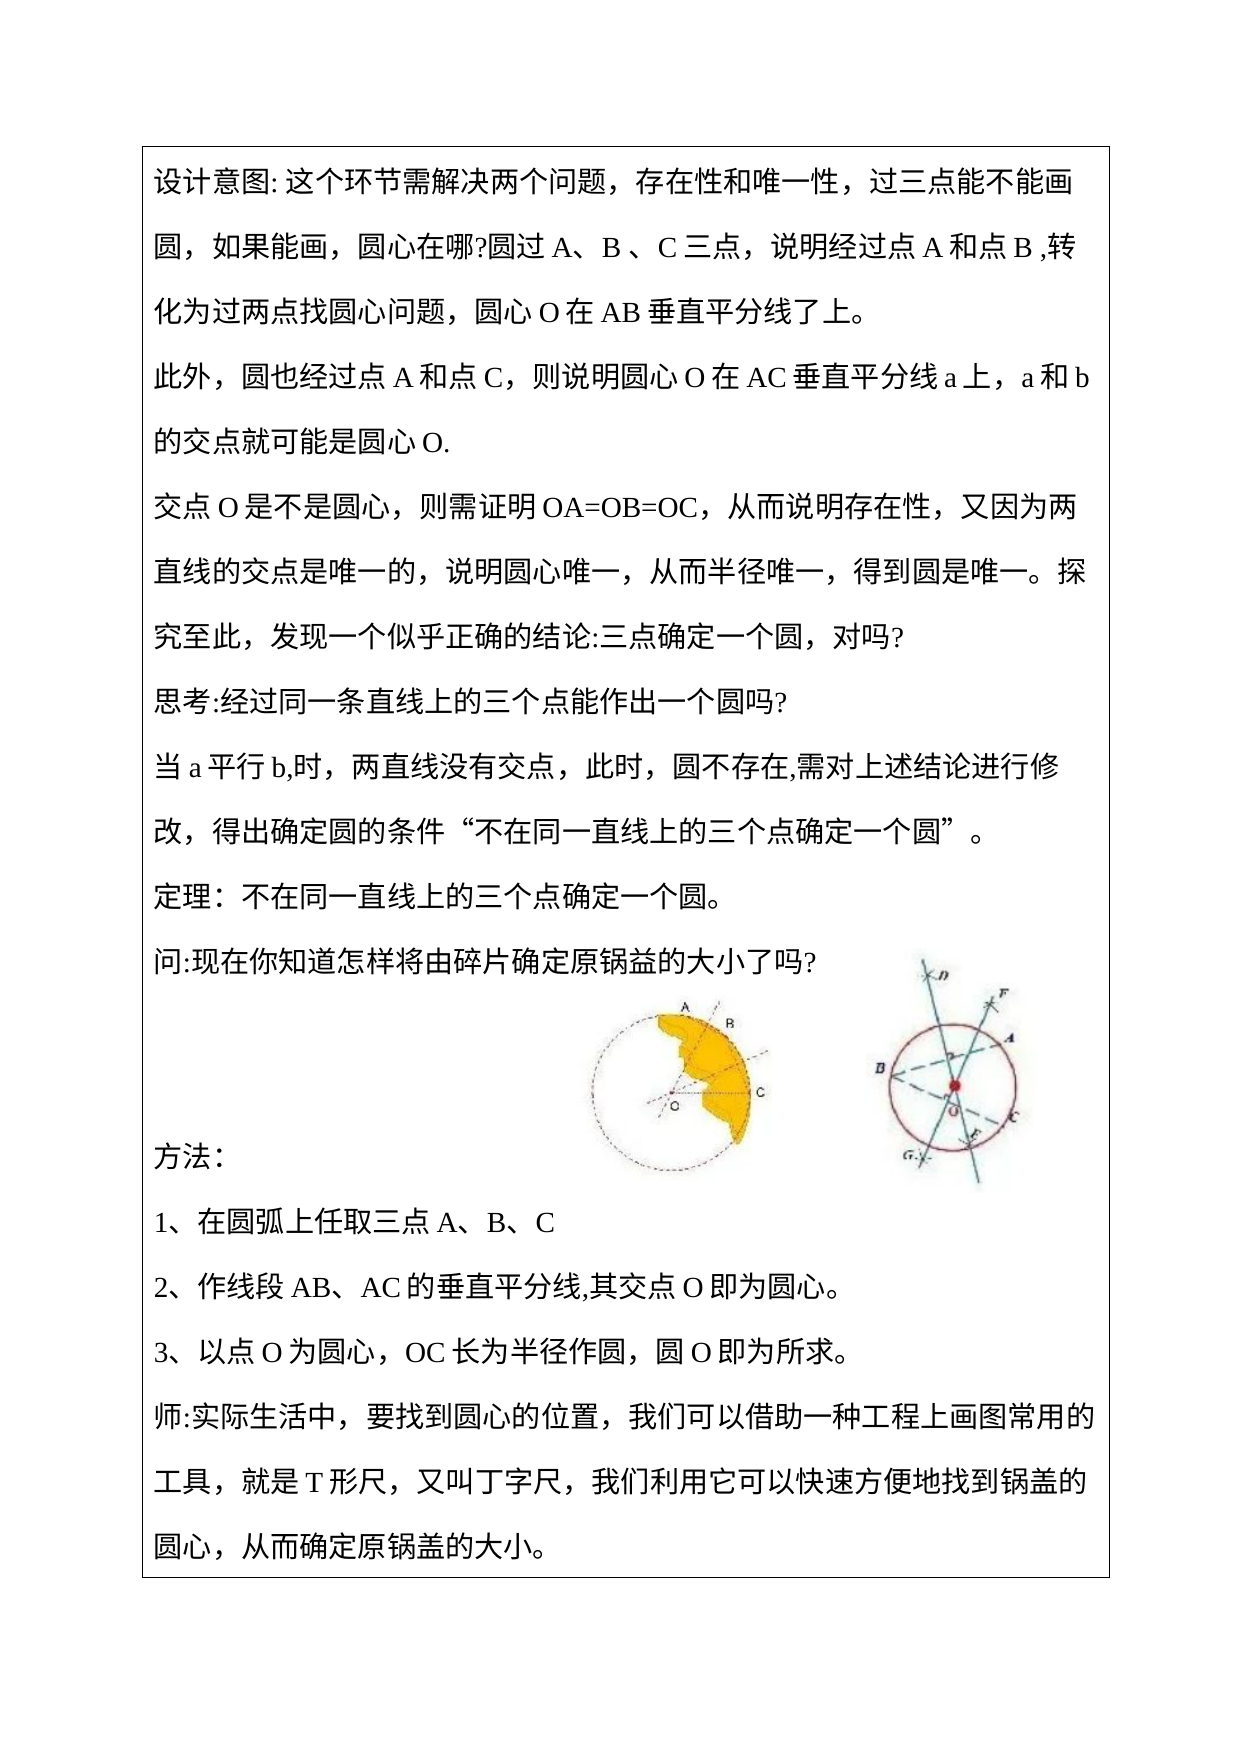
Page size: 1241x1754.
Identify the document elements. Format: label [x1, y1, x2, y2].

table_cell [143, 147, 1109, 1577]
picture [848, 948, 1059, 1193]
picture [551, 976, 788, 1181]
